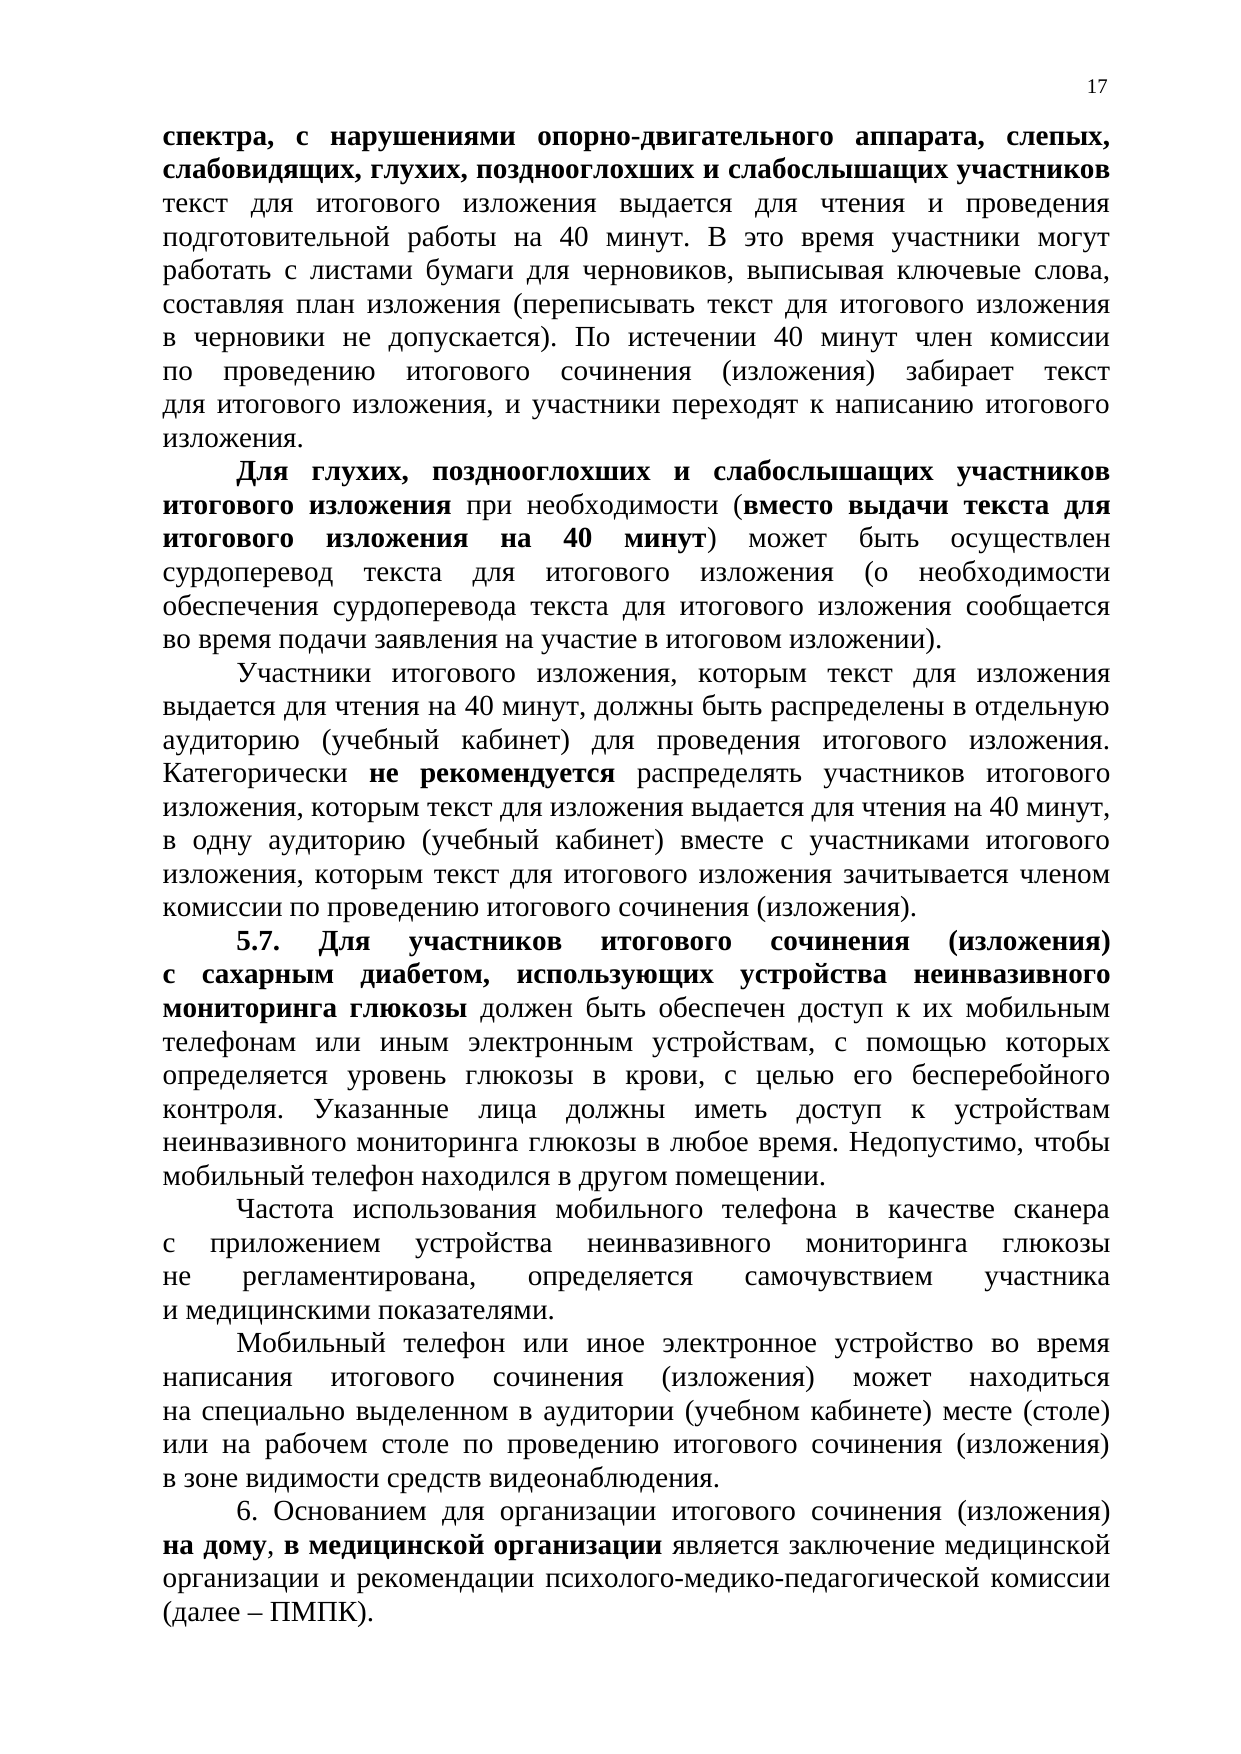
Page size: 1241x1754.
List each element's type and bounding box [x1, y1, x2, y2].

table_cell [151, 118, 1122, 1627]
